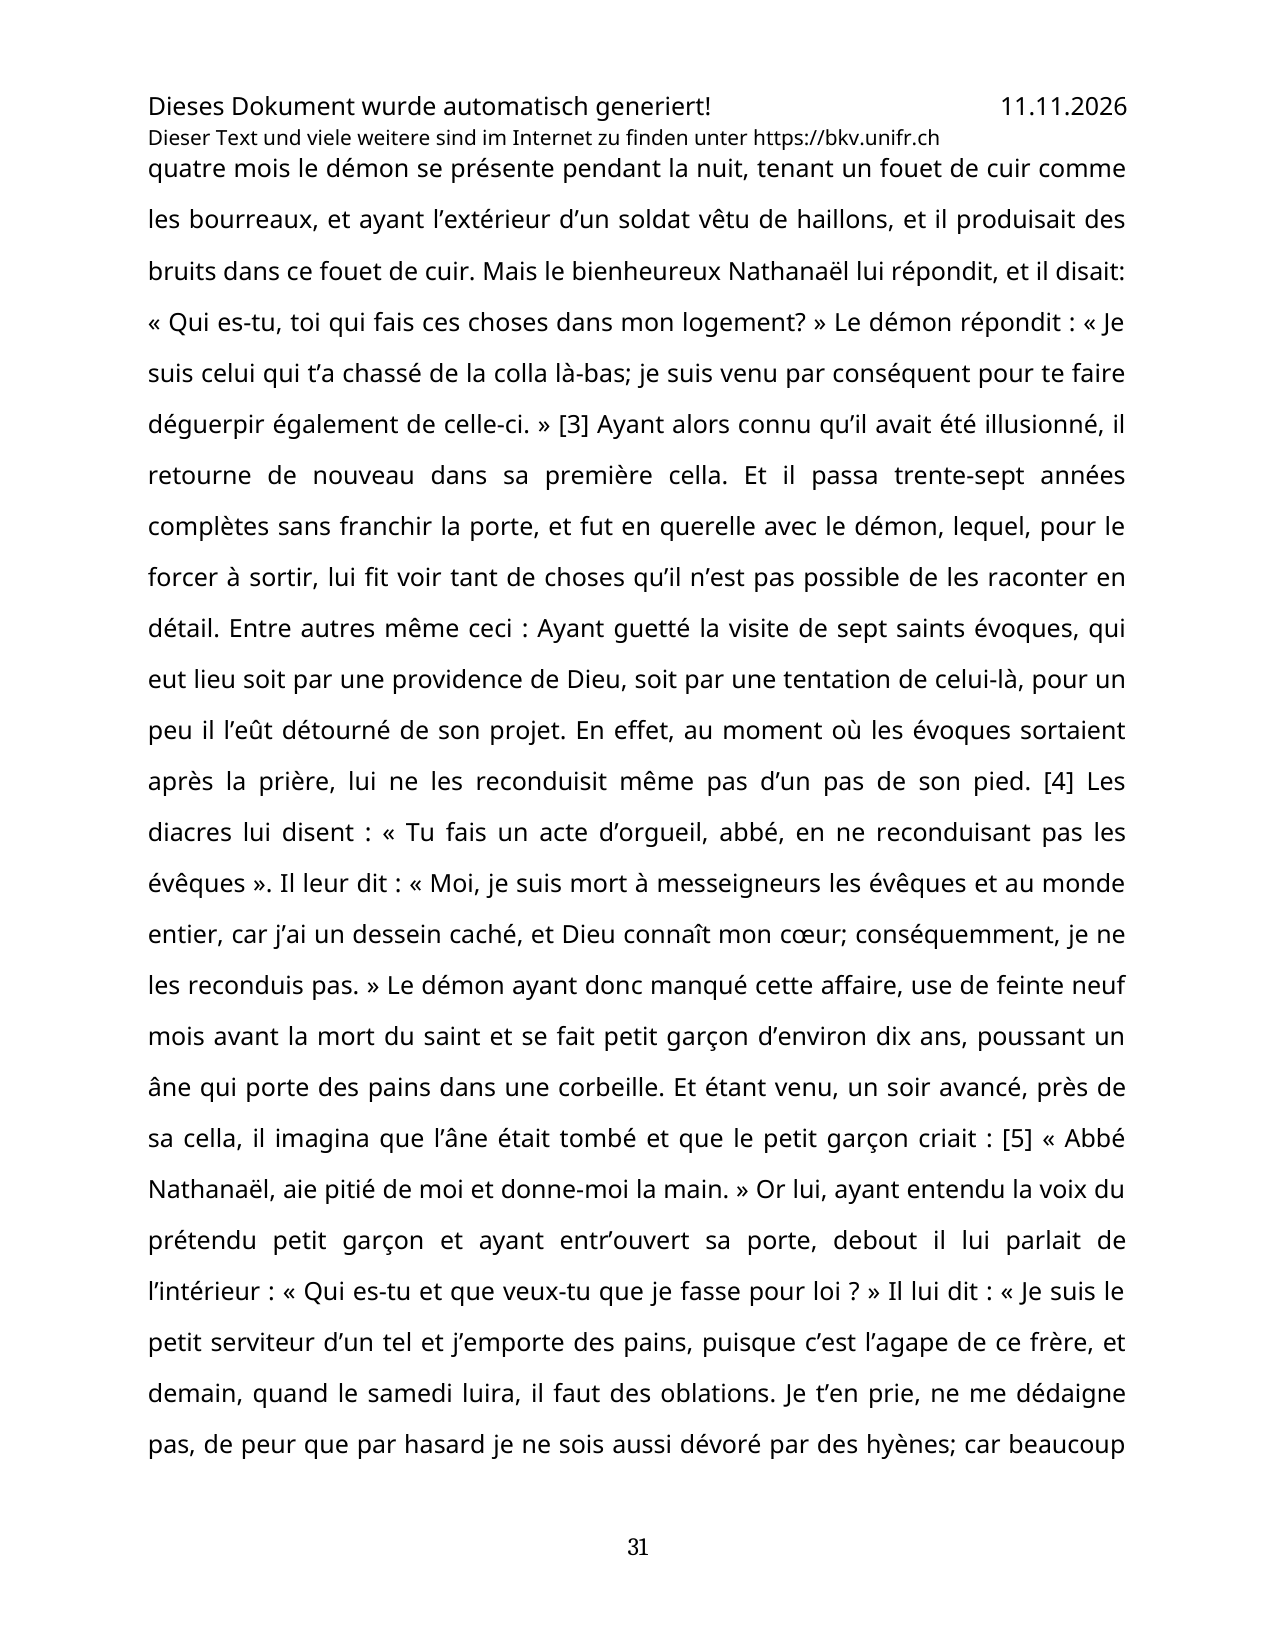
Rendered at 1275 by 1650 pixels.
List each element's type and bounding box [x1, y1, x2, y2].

text [148, 151, 1127, 1461]
